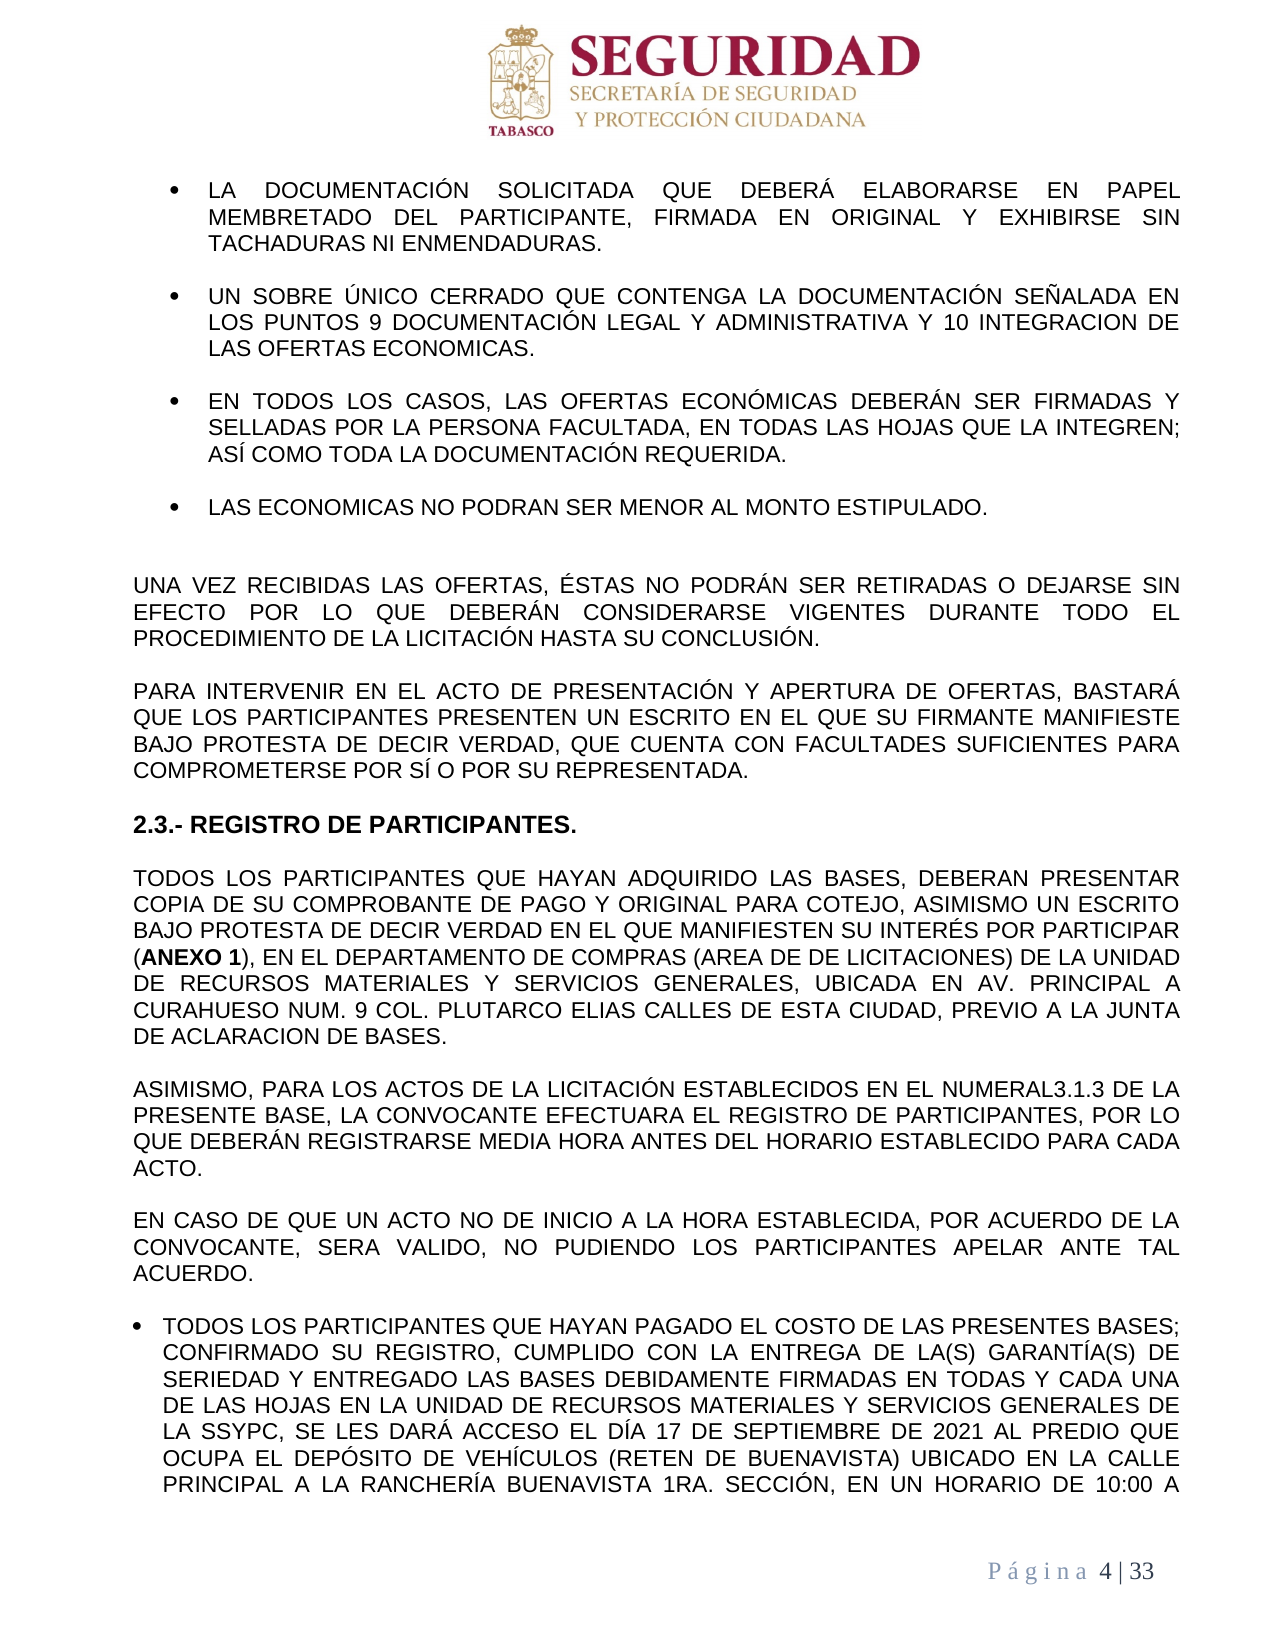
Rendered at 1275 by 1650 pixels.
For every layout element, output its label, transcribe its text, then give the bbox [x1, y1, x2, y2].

text PARA INTERVENIR EN EL ACTO DE PRESENTACIÓN Y APERTURA DE OFERTAS, BASTARÁ QUE LOS PARTICIPANTES PRESENTEN UN ESCRITO EN EL QUE SU FIRMANTE MANIFIESTE BAJO PROTESTA DE DECIR VERDAD, QUE CUENTA CON FACULTADES SUFICIENTES PARA COMPROMETERSE POR SÍ O POR SU REPRESENTADA. [133, 678, 1181, 783]
text TODOS LOS PARTICIPANTES QUE HAYAN ADQUIRIDO LAS BASES, DEBERAN PRESENTAR COPIA DE SU COMPROBANTE DE PAGO Y ORIGINAL PARA COTEJO, ASIMISMO UN ESCRITO BAJO PROTESTA DE DECIR VERDAD EN EL QUE MANIFIESTEN SU INTERÉS POR PARTICIPAR (ANEXO 1), EN EL DEPARTAMENTO DE COMPRAS (AREA DE DE LICITACIONES) DE LA UNIDAD DE RECURSOS MATERIALES Y SERVICIOS GENERALES, UBICADA EN AV. PRINCIPAL A CURAHUESO NUM. 9 COL. PLUTARCO ELIAS CALLES DE ESTA CIUDAD, PREVIO A LA JUNTA DE ACLARACION DE BASES. [133, 865, 1181, 1049]
picture [478, 17, 923, 139]
list UN SOBRE ÚNICO CERRADO QUE CONTENGA LA DOCUMENTACIÓN SEÑALADA EN LOS PUNTOS 9 DOCUMENTACIÓN LEGAL Y ADMINISTRATIVA Y 10 INTEGRACION DE LAS OFERTAS ECONOMICAS. [170, 283, 1181, 362]
list LAS ECONOMICAS NO PODRAN SER MENOR AL MONTO ESTIPULADO. [170, 493, 1181, 520]
text 2.3.- REGISTRO DE PARTICIPANTES. [133, 810, 1181, 838]
list EN TODOS LOS CASOS, LAS OFERTAS ECONÓMICAS DEBERÁN SER FIRMADAS Y SELLADAS POR LA PERSONA FACULTADA, EN TODAS LAS HOJAS QUE LA INTEGREN; ASÍ COMO TODA LA DOCUMENTACIÓN REQUERIDA. [170, 388, 1181, 467]
text UNA VEZ RECIBIDAS LAS OFERTAS, ÉSTAS NO PODRÁN SER RETIRADAS O DEJARSE SIN EFECTO POR LO QUE DEBERÁN CONSIDERARSE VIGENTES DURANTE TODO EL PROCEDIMIENTO DE LA LICITACIÓN HASTA SU CONCLUSIÓN. [133, 572, 1181, 652]
text EN CASO DE QUE UN ACTO NO DE INICIO A LA HORA ESTABLECIDA, POR ACUERDO DE LA CONVOCANTE, SERA VALIDO, NO PUDIENDO LOS PARTICIPANTES APELAR ANTE TAL ACUERDO. [133, 1207, 1181, 1286]
text ASIMISMO, PARA LOS ACTOS DE LA LICITACIÓN ESTABLECIDOS EN EL NUMERAL3.1.3 DE LA PRESENTE BASE, LA CONVOCANTE EFECTUARA EL REGISTRO DE PARTICIPANTES, POR LO QUE DEBERÁN REGISTRARSE MEDIA HORA ANTES DEL HORARIO ESTABLECIDO PARA CADA ACTO. [133, 1076, 1181, 1181]
list LA DOCUMENTACIÓN SOLICITADA QUE DEBERÁ ELABORARSE EN PAPEL MEMBRETADO DEL PARTICIPANTE, FIRMADA EN ORIGINAL Y EXHIBIRSE SIN TACHADURAS NI ENMENDADURAS. [170, 177, 1181, 256]
